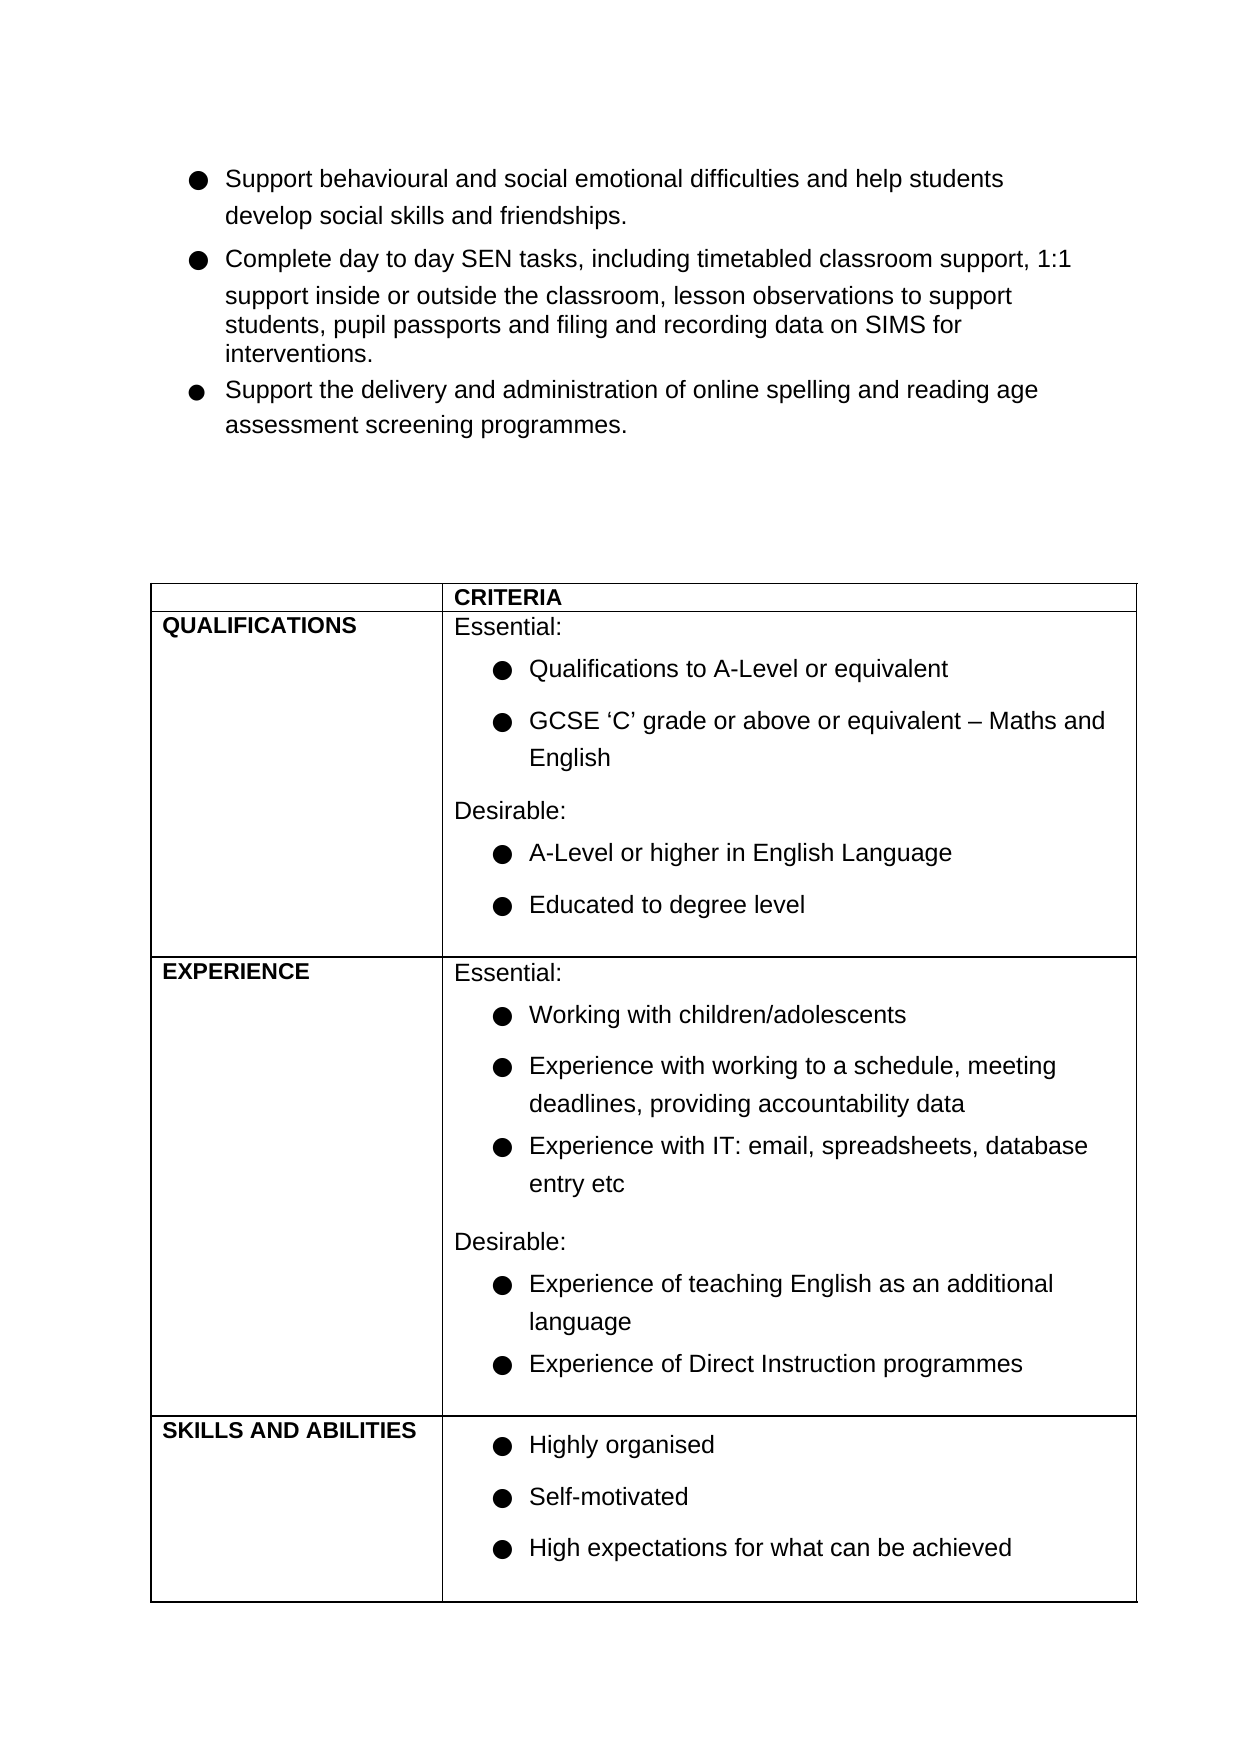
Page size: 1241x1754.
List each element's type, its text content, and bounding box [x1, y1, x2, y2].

table_cell QUALIFICATIONS [152, 612, 442, 956]
table_cell Essential: Qualifications to A-Level or equivalent GCSE ‘C’ grade or above or equivalent – Maths and English Desirable: A-Level or higher in English Language Educated to degree level [443, 612, 1136, 956]
table_header CRITERIA [443, 584, 1136, 611]
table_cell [152, 1417, 442, 1601]
table_cell EXPERIENCE [152, 958, 442, 1415]
table_cell Essential: Working with children/adolescents Experience with working to a schedule, meeting deadlines, providing accountability data Experience with IT: email, spreadsheets, database entry etc Desirable: Experience of teaching English as an additional language Experience of Direct Instruction programmes [443, 958, 1136, 1415]
list Support behavioural and social emotional difficulties and help students develop social skills and friendships. [187, 150, 1090, 230]
table_header [152, 584, 442, 611]
list Support the delivery and administration of online spelling and reading age assessment screening programmes. [187, 367, 1090, 439]
list Complete day to day SEN tasks, including timetabled classroom support, 1:1 support inside or outside the classroom, lesson observations to support students, pupil passports and filing and recording data on SIMS for interventions. [187, 230, 1090, 367]
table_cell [443, 1417, 1136, 1601]
